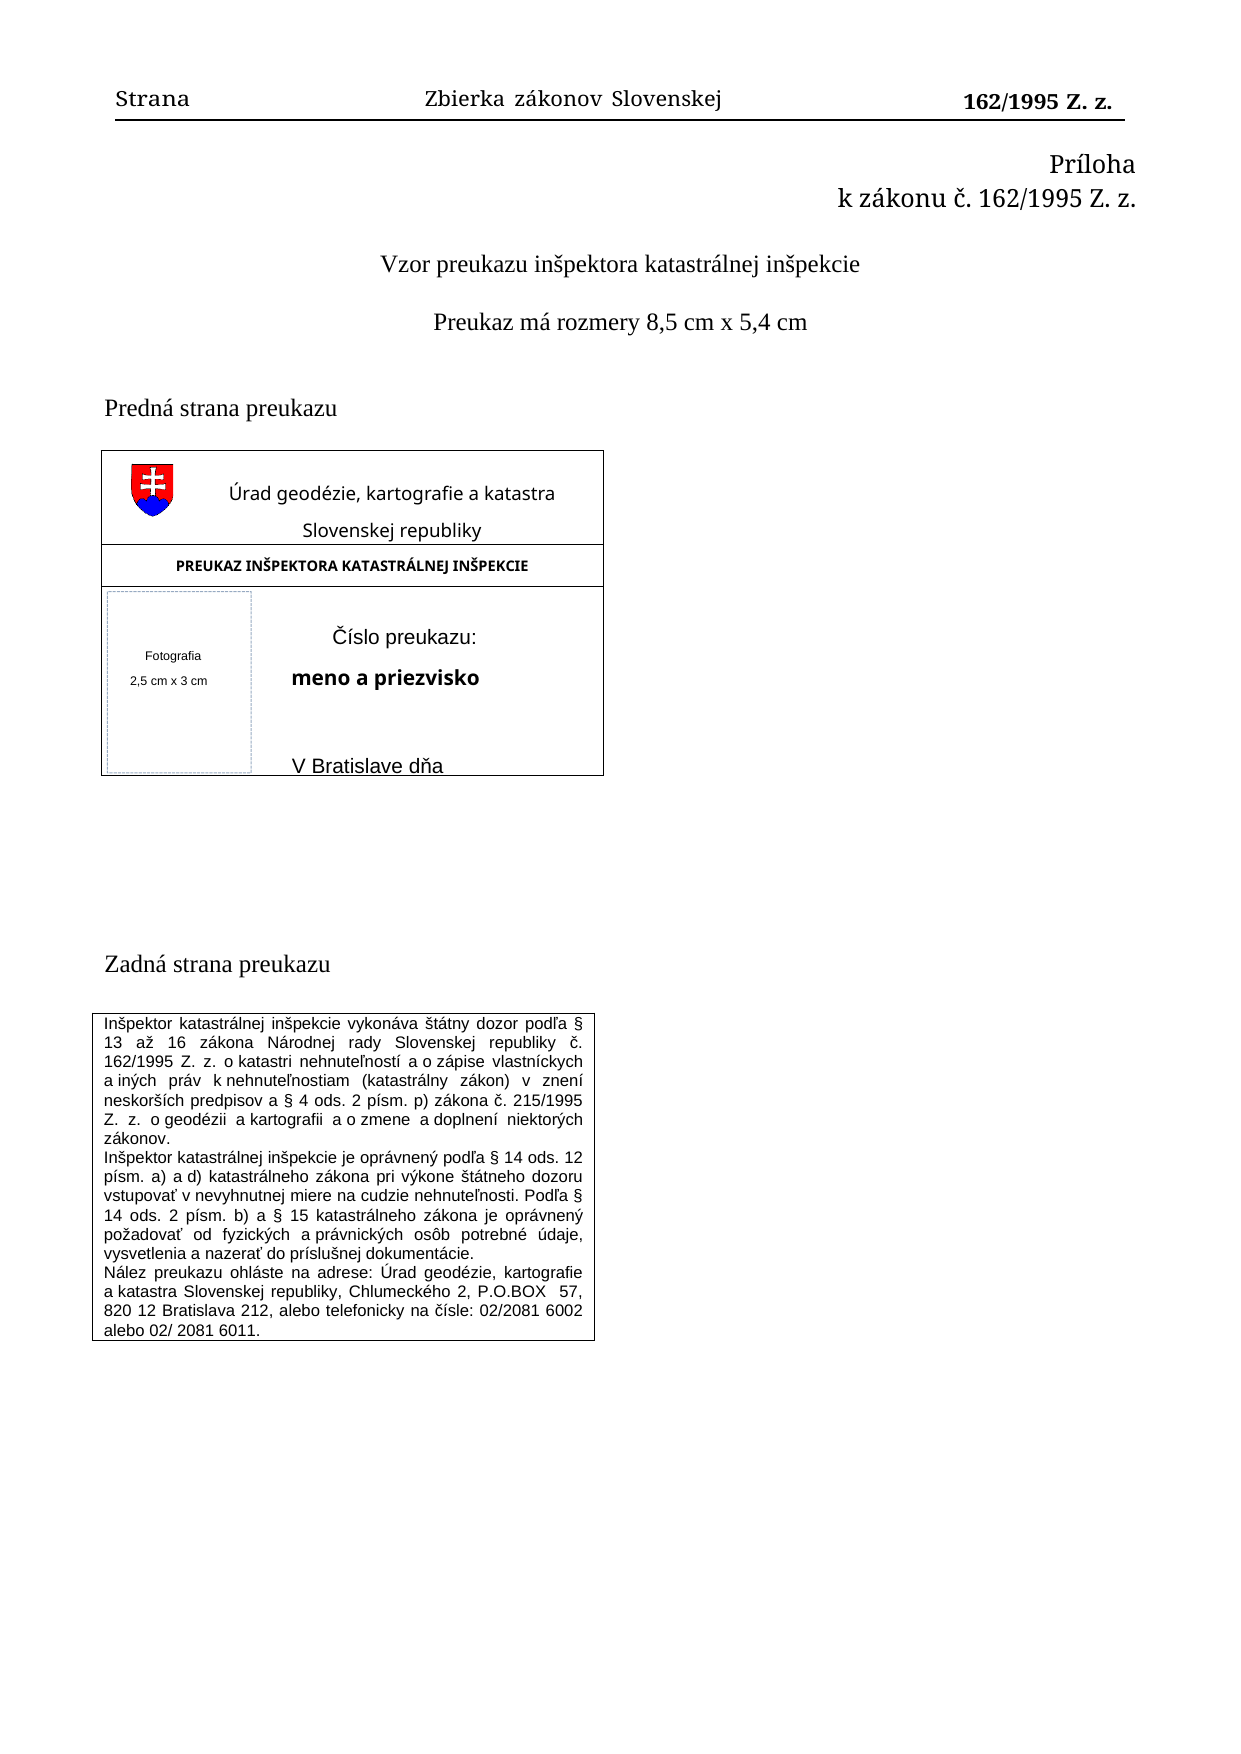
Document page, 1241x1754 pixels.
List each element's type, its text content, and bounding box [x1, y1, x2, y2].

table_cell Číslo preukazu: Fotografia 2,5 cm x 3 cm meno a priezvisko V Bratislave dňa [102, 587, 603, 775]
text Predná strana preukazu [104, 393, 1136, 422]
text k zákonu č. 162/1995 Z. z. [104, 181, 1136, 215]
text Príloha [104, 147, 1136, 181]
table_header Inšpektor katastrálnej inšpekcie vykonáva štátny dozor podľa § 13 až 16 zákona Národnej rady Slovenskej republiky č. 162/1995 Z. z. o katastri nehnuteľností a o zápise vlastníckych a iných práv k nehnuteľnostiam (katastrálny zákon) v znení neskorších predpisov a § 4 ods. 2 písm. p) zákona č. 215/1995 Z. z. o geodézii a kartografii a o zmene a doplnení niektorých zákonov. Inšpektor katastrálnej inšpekcie je oprávnený podľa § 14 ods. 12 písm. a) a d) katastrálneho zákona pri výkone štátneho dozoru vstupovať v nevyhnutnej miere na cudzie nehnuteľnosti. Podľa § 14 ods. 2 písm. b) a § 15 katastrálneho zákona je oprávnený požadovať od fyzických a právnických osôb potrebné údaje, vysvetlenia a nazerať do príslušnej dokumentácie. Nález preukazu ohláste na adrese: Úrad geodézie, kartografie a katastra Slovenskej republiky, Chlumeckého 2, P.O.BOX 57, 820 12 Bratislava 212, alebo telefonicky na čísle: 02/2081 6002 alebo 02/ 2081 6011. [93, 1014, 594, 1339]
text Vzor preukazu inšpektora katastrálnej inšpekcie [104, 249, 1136, 278]
picture [129, 462, 173, 516]
text Preukaz má rozmery 8,5 cm x 5,4 cm [104, 307, 1136, 335]
table_cell PREUKAZ INŠPEKTORA KATASTRÁLNEJ INŠPEKCIE [102, 545, 603, 586]
table_header Úrad geodézie, kartografie a katastra Slovenskej republiky [102, 451, 603, 544]
text Zadná strana preukazu [104, 949, 1136, 977]
